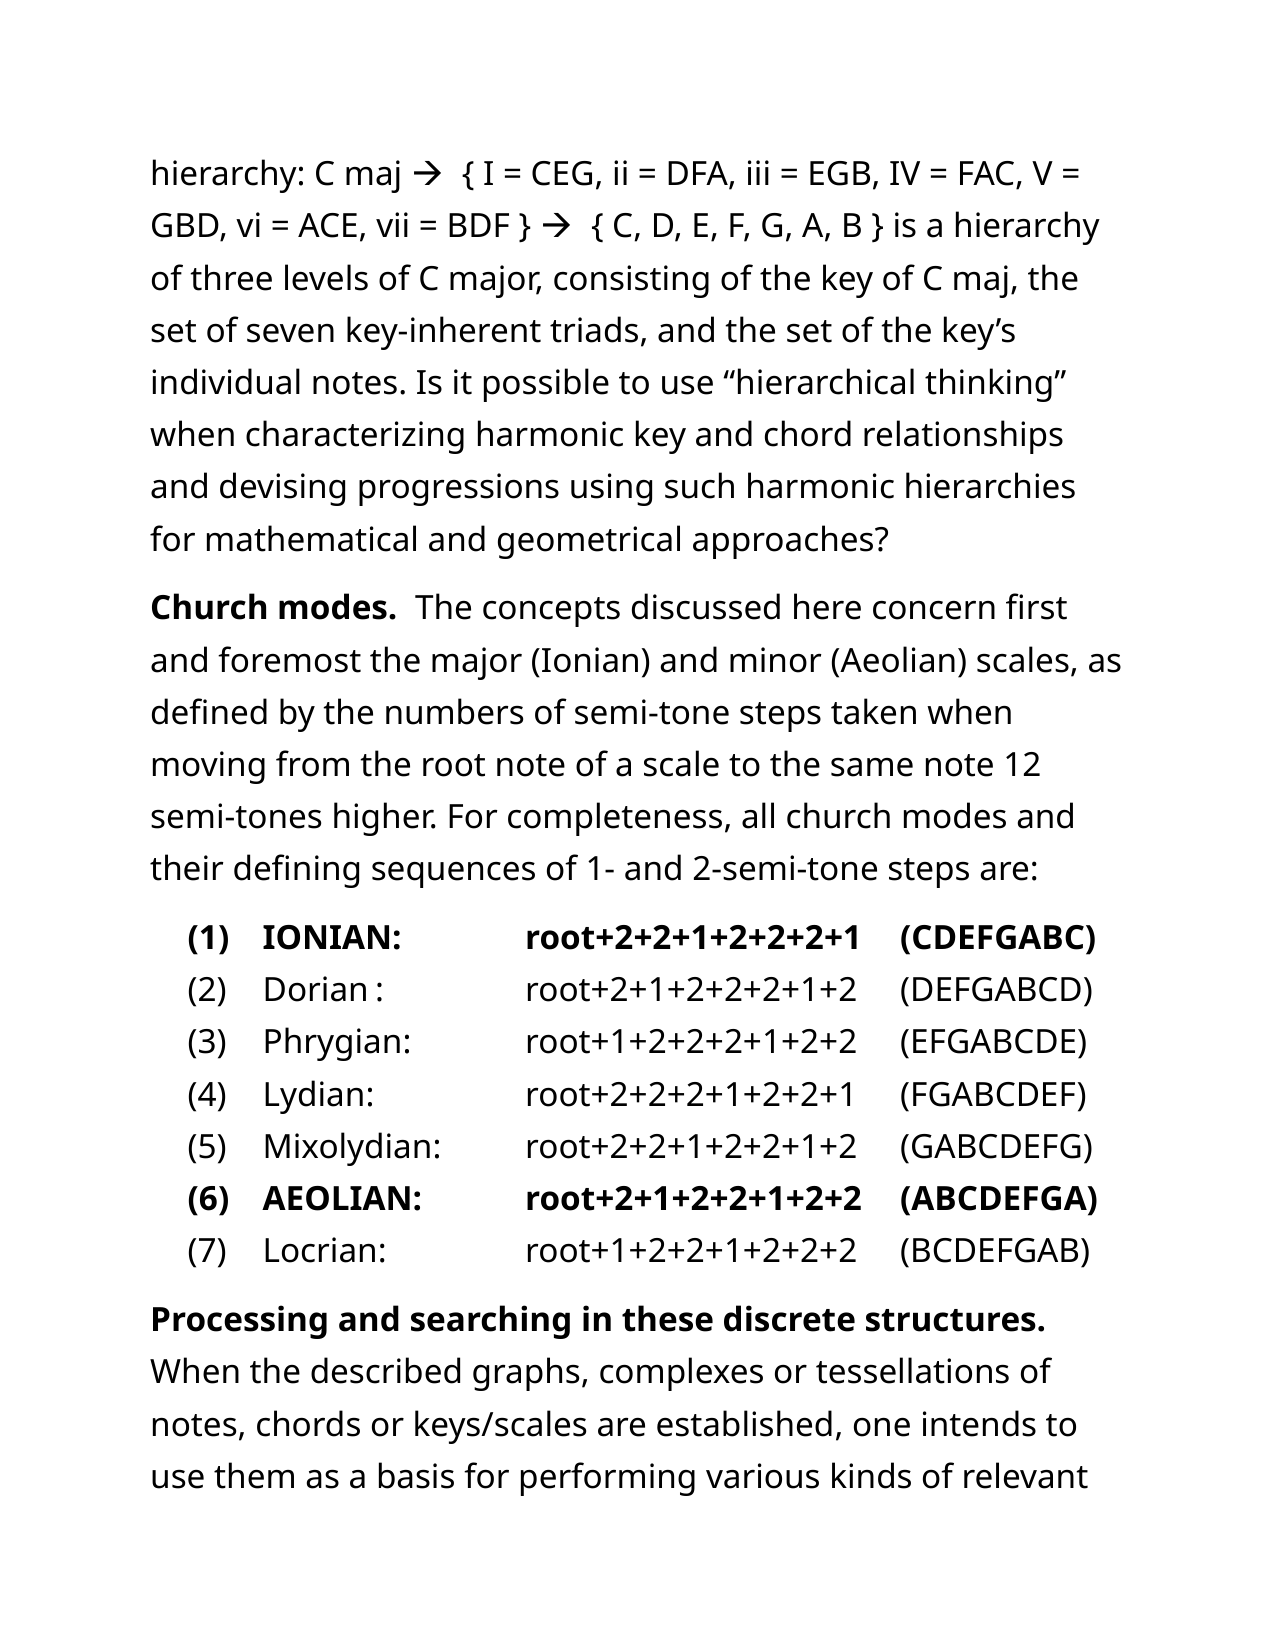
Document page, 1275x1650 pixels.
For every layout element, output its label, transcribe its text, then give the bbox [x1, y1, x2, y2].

list Lydian: root+2+2+2+1+2+2+1 (FGABCDEF) [187, 1071, 1125, 1116]
list IONIAN: root+2+2+1+2+2+2+1 (CDEFGABC) [187, 914, 1125, 959]
list Locrian: root+1+2+2+1+2+2+2 (BCDEFGAB) [187, 1227, 1125, 1272]
list Mixolydian: root+2+2+1+2+2+1+2 (GABCDEFG) [187, 1123, 1125, 1168]
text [150, 150, 1125, 561]
text Church modes. The concepts discussed here concern first and foremost the major (Ionian) and minor (Aeolian) scales, as defined by the numbers of semi-tone steps taken when moving from the root note of a scale to the same note 12 semi-tones higher. For completeness, all church modes and their defining sequences of 1- and 2-semi-tone steps are: [150, 584, 1125, 891]
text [150, 1296, 1125, 1498]
list AEOLIAN: root+2+1+2+2+1+2+2 (ABCDEFGA) [187, 1175, 1125, 1220]
list Phrygian: root+1+2+2+2+1+2+2 (EFGABCDE) [187, 1018, 1125, 1064]
list Dorian : root+2+1+2+2+2+1+2 (DEFGABCD) [187, 966, 1125, 1012]
